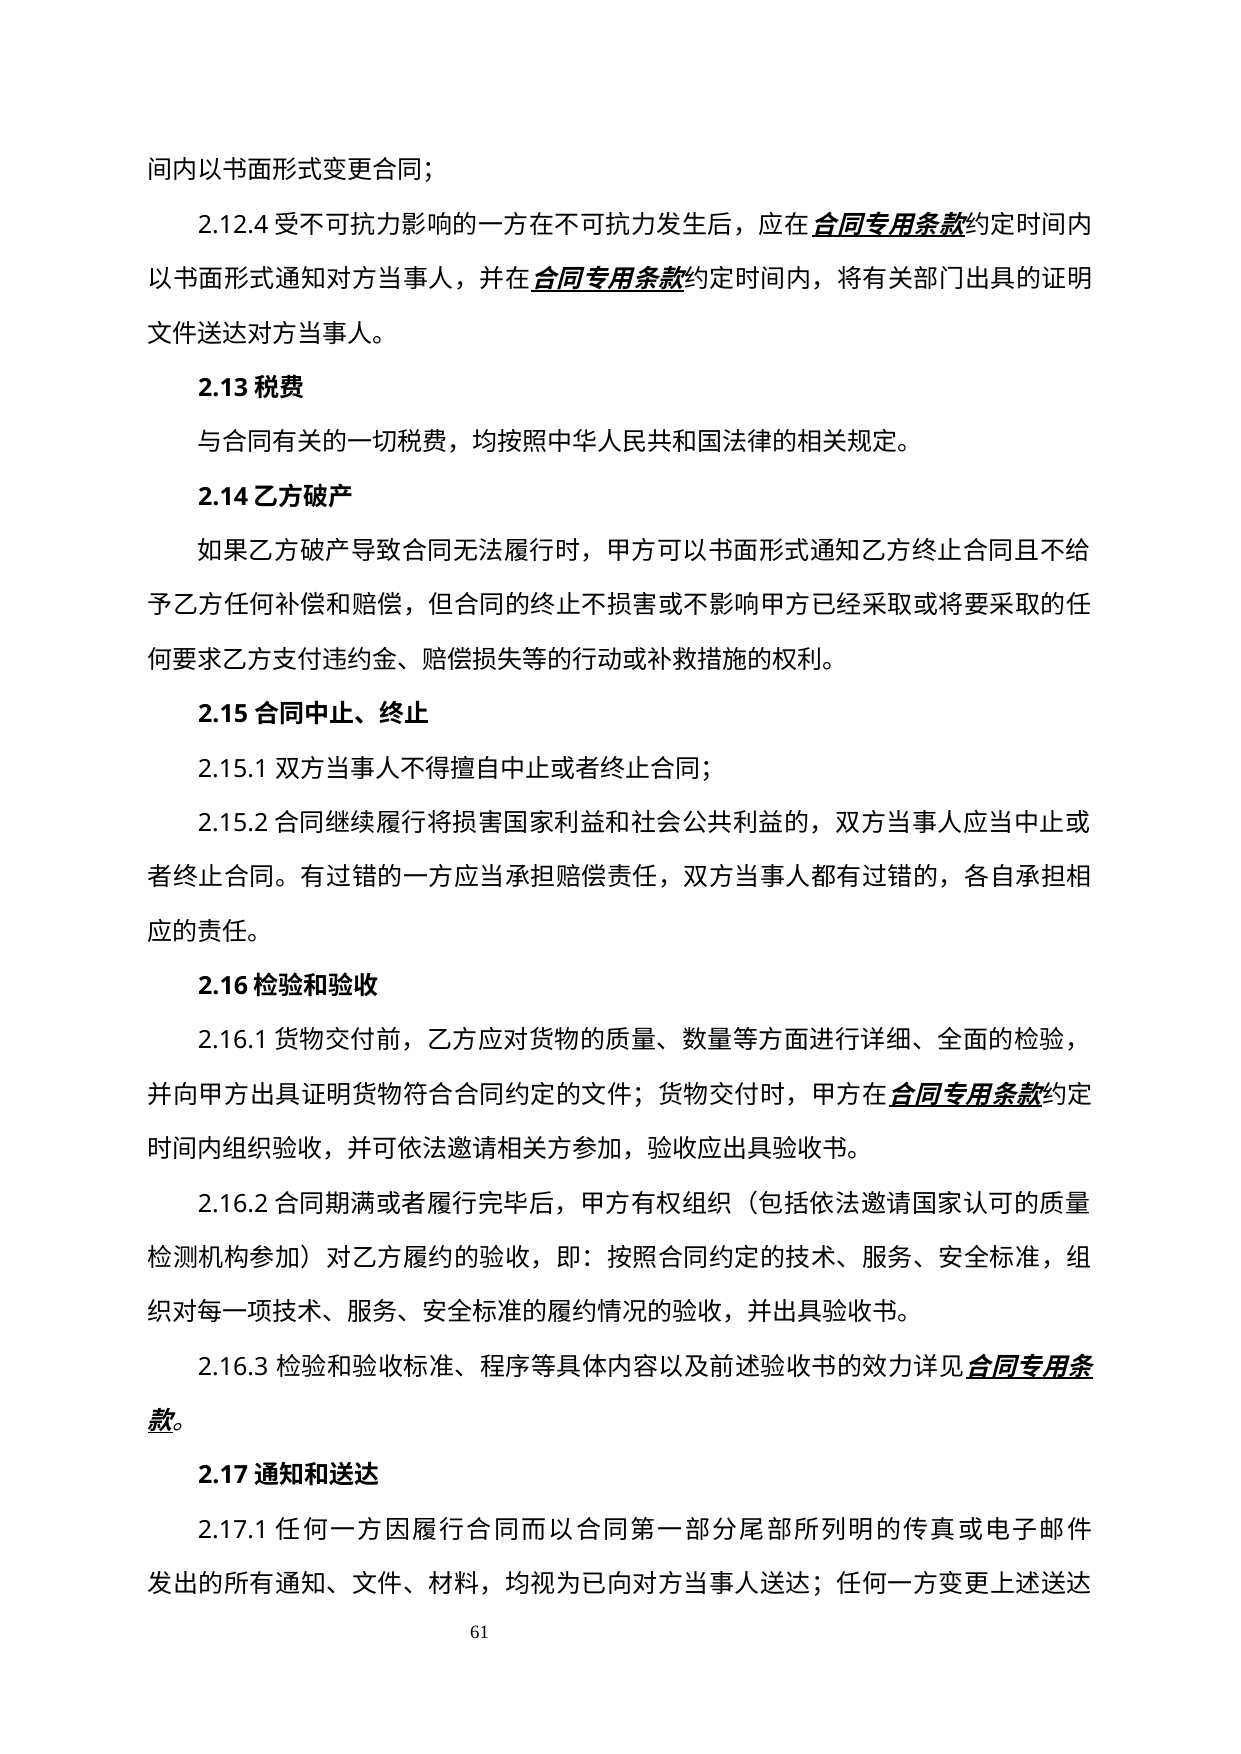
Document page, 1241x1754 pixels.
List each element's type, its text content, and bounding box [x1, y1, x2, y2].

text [148, 150, 1092, 186]
text 2.14乙方破产 [148, 476, 1092, 512]
text 2.16.1货物交付前，乙方应对货物的质量、数量等方面进行详细、全面的检验，并向甲方出具证明货物符合合同约定的文件；货物交付时，甲方在合同专用条款约定时间内组织验收，并可依法邀请相关方参加，验收应出具验收书。 [148, 1020, 1092, 1165]
text 2.13 税费 [148, 367, 1092, 404]
text 2.17 通知和送达 [148, 1455, 1092, 1491]
text 2.16检验和验收 [148, 966, 1092, 1002]
text 2.15.1 双方当事人不得擅自中止或者终止合同； [148, 748, 1092, 784]
text 与合同有关的一切税费，均按照中华人民共和国法律的相关规定。 [148, 422, 1092, 458]
text 2.15 合同中止、终止 [148, 694, 1092, 730]
text 2.15.2合同继续履行将损害国家利益和社会公共利益的，双方当事人应当中止或者终止合同。有过错的一方应当承担赔偿责任，双方当事人都有过错的，各自承担相应的责任。 [148, 802, 1092, 947]
text 如果乙方破产导致合同无法履行时，甲方可以书面形式通知乙方终止合同且不给予乙方任何补偿和赔偿，但合同的终止不损害或不影响甲方已经采取或将要采取的任何要求乙方支付违约金、赔偿损失等的行动或补救措施的权利。 [148, 531, 1092, 676]
text 2.16.3 检验和验收标准、程序等具体内容以及前述验收书的效力详见合同专用条款。 [148, 1346, 1092, 1437]
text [148, 1509, 1092, 1600]
text 2.12.4受不可抗力影响的一方在不可抗力发生后，应在合同专用条款约定时间内以书面形式通知对方当事人，并在合同专用条款约定时间内，将有关部门出具的证明文件送达对方当事人。 [148, 204, 1092, 349]
text 2.16.2合同期满或者履行完毕后，甲方有权组织（包括依法邀请国家认可的质量检测机构参加）对乙方履约的验收，即：按照合同约定的技术、服务、安全标准，组织对每一项技术、服务、安全标准的履约情况的验收，并出具验收书。 [148, 1183, 1092, 1328]
